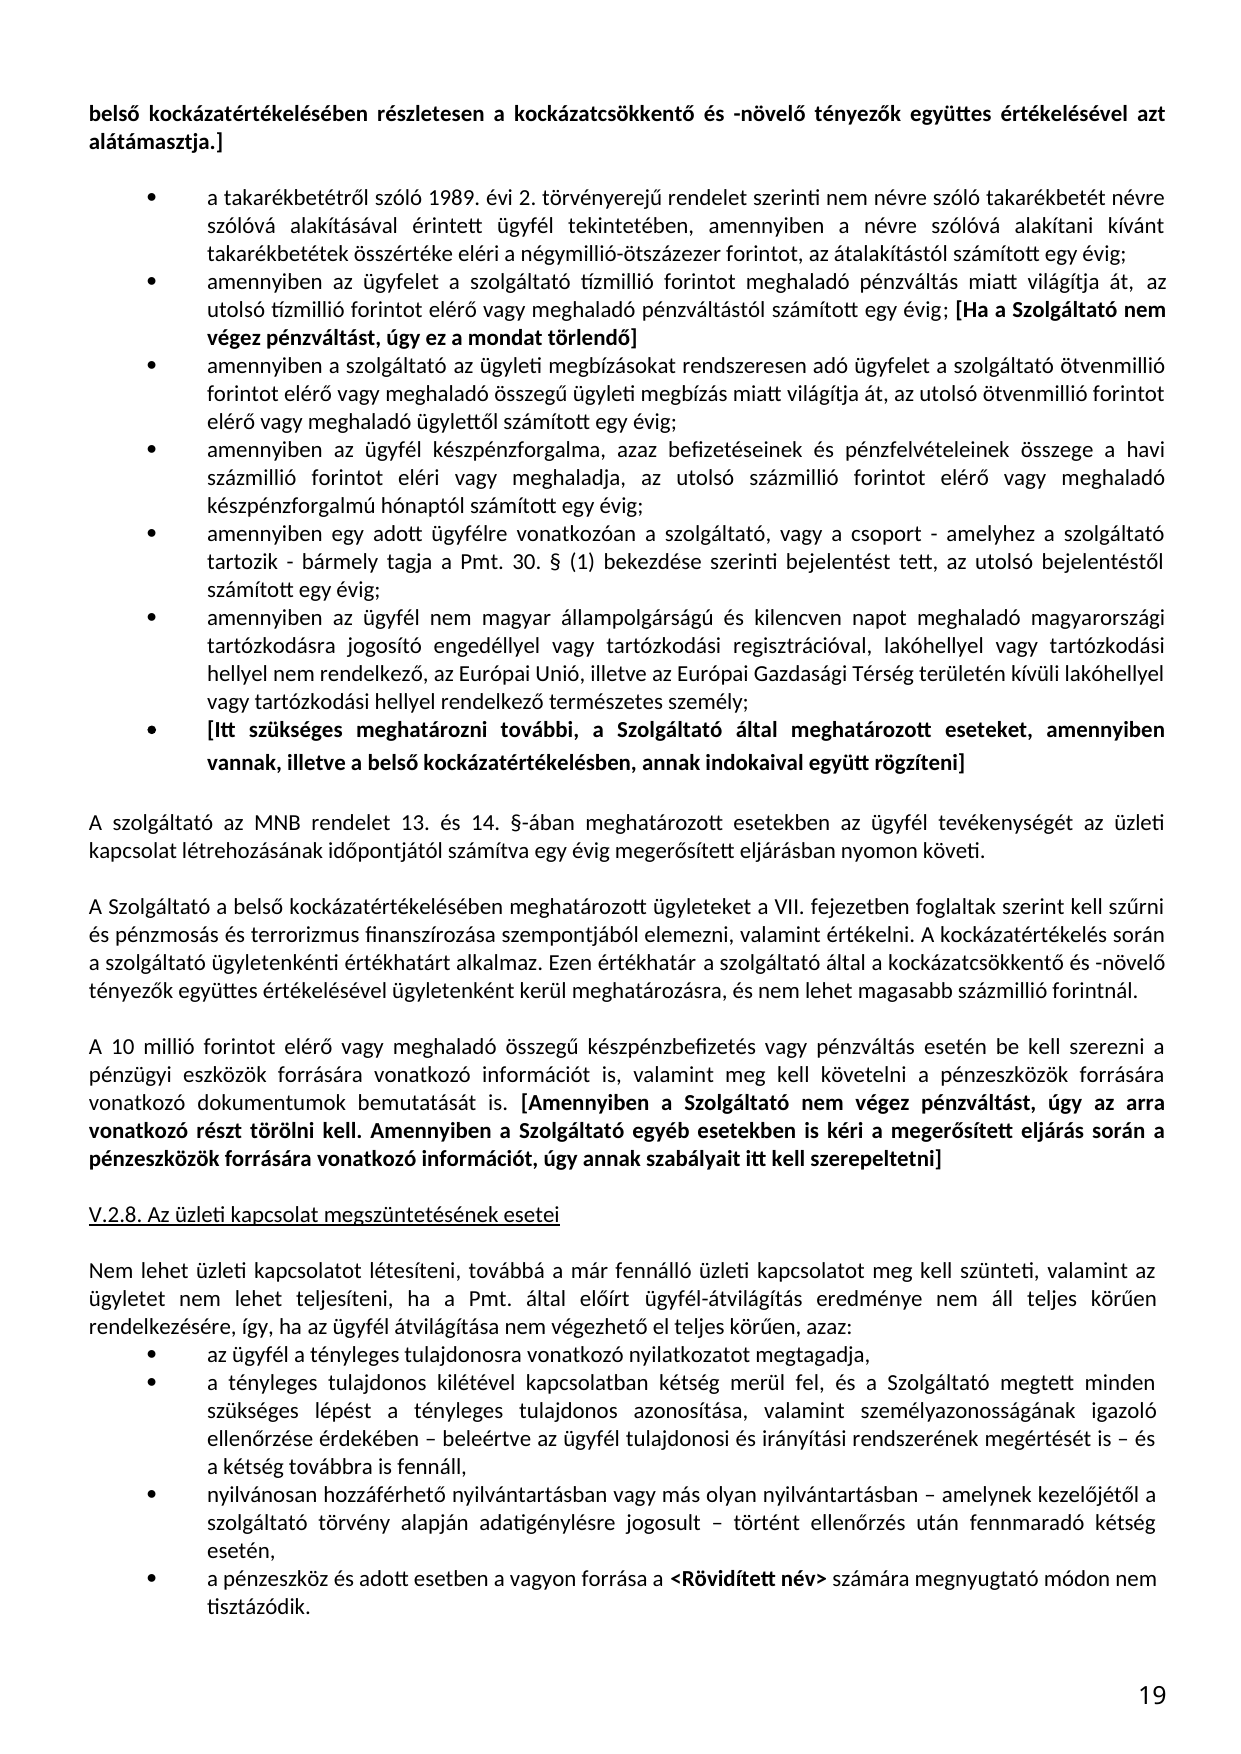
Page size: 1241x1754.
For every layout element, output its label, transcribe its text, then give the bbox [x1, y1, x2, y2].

text A 10 millió forintot elérő vagy meghaladó összegű készpénzbefizetés vagy pénzváltás esetén be kell szerezni a pénzügyi eszközök forrására vonatkozó információt is, valamint meg kell követelni a pénzeszközök forrására vonatkozó dokumentumok bemutatását is. [Amennyiben a Szolgáltató nem végez pénzváltást, úgy az arra vonatkozó részt törölni kell. Amennyiben a Szolgáltató egyéb esetekben is kéri a megerősített eljárás során a pénzeszközök forrására vonatkozó információt, úgy annak szabályait itt kell szerepeltetni] [89, 1032, 1166, 1172]
list nyilvánosan hozzáférhető nyilvántartásban vagy más olyan nyilvántartásban – amelynek kezelőjétől a szolgáltató törvény alapján adatigénylésre jogosult – történt ellenőrzés után fennmaradó kétség esetén, [148, 1480, 1158, 1564]
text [89, 99, 1166, 155]
list amennyiben az ügyfelet a szolgáltató tízmillió forintot meghaladó pénzváltás miatt világítja át, az utolsó tízmillió forintot elérő vagy meghaladó pénzváltástól számított egy évig; [Ha a Szolgáltató nem végez pénzváltást, úgy ez a mondat törlendő] [148, 267, 1166, 351]
text A Szolgáltató a belső kockázatértékelésében meghatározott ügyleteket a VII. fejezetben foglaltak szerint kell szűrni és pénzmosás és terrorizmus finanszírozása szempontjából elemezni, valamint értékelni. A kockázatértékelés során a szolgáltató ügyletenkénti értékhatárt alkalmaz. Ezen értékhatár a szolgáltató által a kockázatcsökkentő és -növelő tényezők együttes értékelésével ügyletenként kerül meghatározásra, és nem lehet magasabb százmillió forintnál. [89, 892, 1166, 1004]
list amennyiben a szolgáltató az ügyleti megbízásokat rendszeresen adó ügyfelet a szolgáltató ötvenmillió forintot elérő vagy meghaladó összegű ügyleti megbízás miatt világítja át, az utolsó ötvenmillió forintot elérő vagy meghaladó ügylettől számított egy évig; [148, 351, 1166, 435]
subtitle V.2.8. Az üzleti kapcsolat megszüntetésének esetei [89, 1200, 1166, 1228]
list [Itt szükséges meghatározni további, a Szolgáltató által meghatározott eseteket, amennyiben vannak, illetve a belső kockázatértékelésben, annak indokaival együtt rögzíteni] [148, 716, 1166, 776]
list amennyiben egy adott ügyfélre vonatkozóan a szolgáltató, vagy a csoport - amelyhez a szolgáltató tartozik - bármely tagja a Pmt. 30. § (1) bekezdése szerinti bejelentést tett, az utolsó bejelentéstől számított egy évig; [148, 519, 1166, 603]
list amennyiben az ügyfél nem magyar állampolgárságú és kilencven napot meghaladó magyarországi tartózkodásra jogosító engedéllyel vagy tartózkodási regisztrációval, lakóhellyel vagy tartózkodási hellyel nem rendelkező, az Európai Unió, illetve az Európai Gazdasági Térség területén kívüli lakóhellyel vagy tartózkodási hellyel rendelkező természetes személy; [148, 603, 1166, 716]
text Nem lehet üzleti kapcsolatot létesíteni, továbbá a már fennálló üzleti kapcsolatot meg kell szünteti, valamint az ügyletet nem lehet teljesíteni, ha a Pmt. által előírt ügyfél-átvilágítás eredménye nem áll teljes körűen rendelkezésére, így, ha az ügyfél átvilágítása nem végezhető el teljes körűen, azaz: [89, 1256, 1158, 1340]
list amennyiben az ügyfél készpénzforgalma, azaz befizetéseinek és pénzfelvételeinek összege a havi százmillió forintot eléri vagy meghaladja, az utolsó százmillió forintot elérő vagy meghaladó készpénzforgalmú hónaptól számított egy évig; [148, 435, 1166, 519]
list a pénzeszköz és adott esetben a vagyon forrása a <Rövidített név> számára megnyugtató módon nem tisztázódik. [148, 1564, 1158, 1621]
list a takarékbetétről szóló 1989. évi 2. törvényerejű rendelet szerinti nem névre szóló takarékbetét névre szólóvá alakításával érintett ügyfél tekintetében, amennyiben a névre szólóvá alakítani kívánt takarékbetétek összértéke eléri a négymillió-ötszázezer forintot, az átalakítástól számított egy évig; [148, 183, 1166, 267]
text A szolgáltató az MNB rendelet 13. és 14. §-ában meghatározott esetekben az ügyfél tevékenységét az üzleti kapcsolat létrehozásának időpontjától számítva egy évig megerősített eljárásban nyomon követi. [89, 808, 1166, 864]
list az ügyfél a tényleges tulajdonosra vonatkozó nyilatkozatot megtagadja, [148, 1340, 1158, 1368]
list a tényleges tulajdonos kilétével kapcsolatban kétség merül fel, és a Szolgáltató megtett minden szükséges lépést a tényleges tulajdonos azonosítása, valamint személyazonosságának igazoló ellenőrzése érdekében – beleértve az ügyfél tulajdonosi és irányítási rendszerének megértését is – és a kétség továbbra is fennáll, [148, 1368, 1158, 1480]
